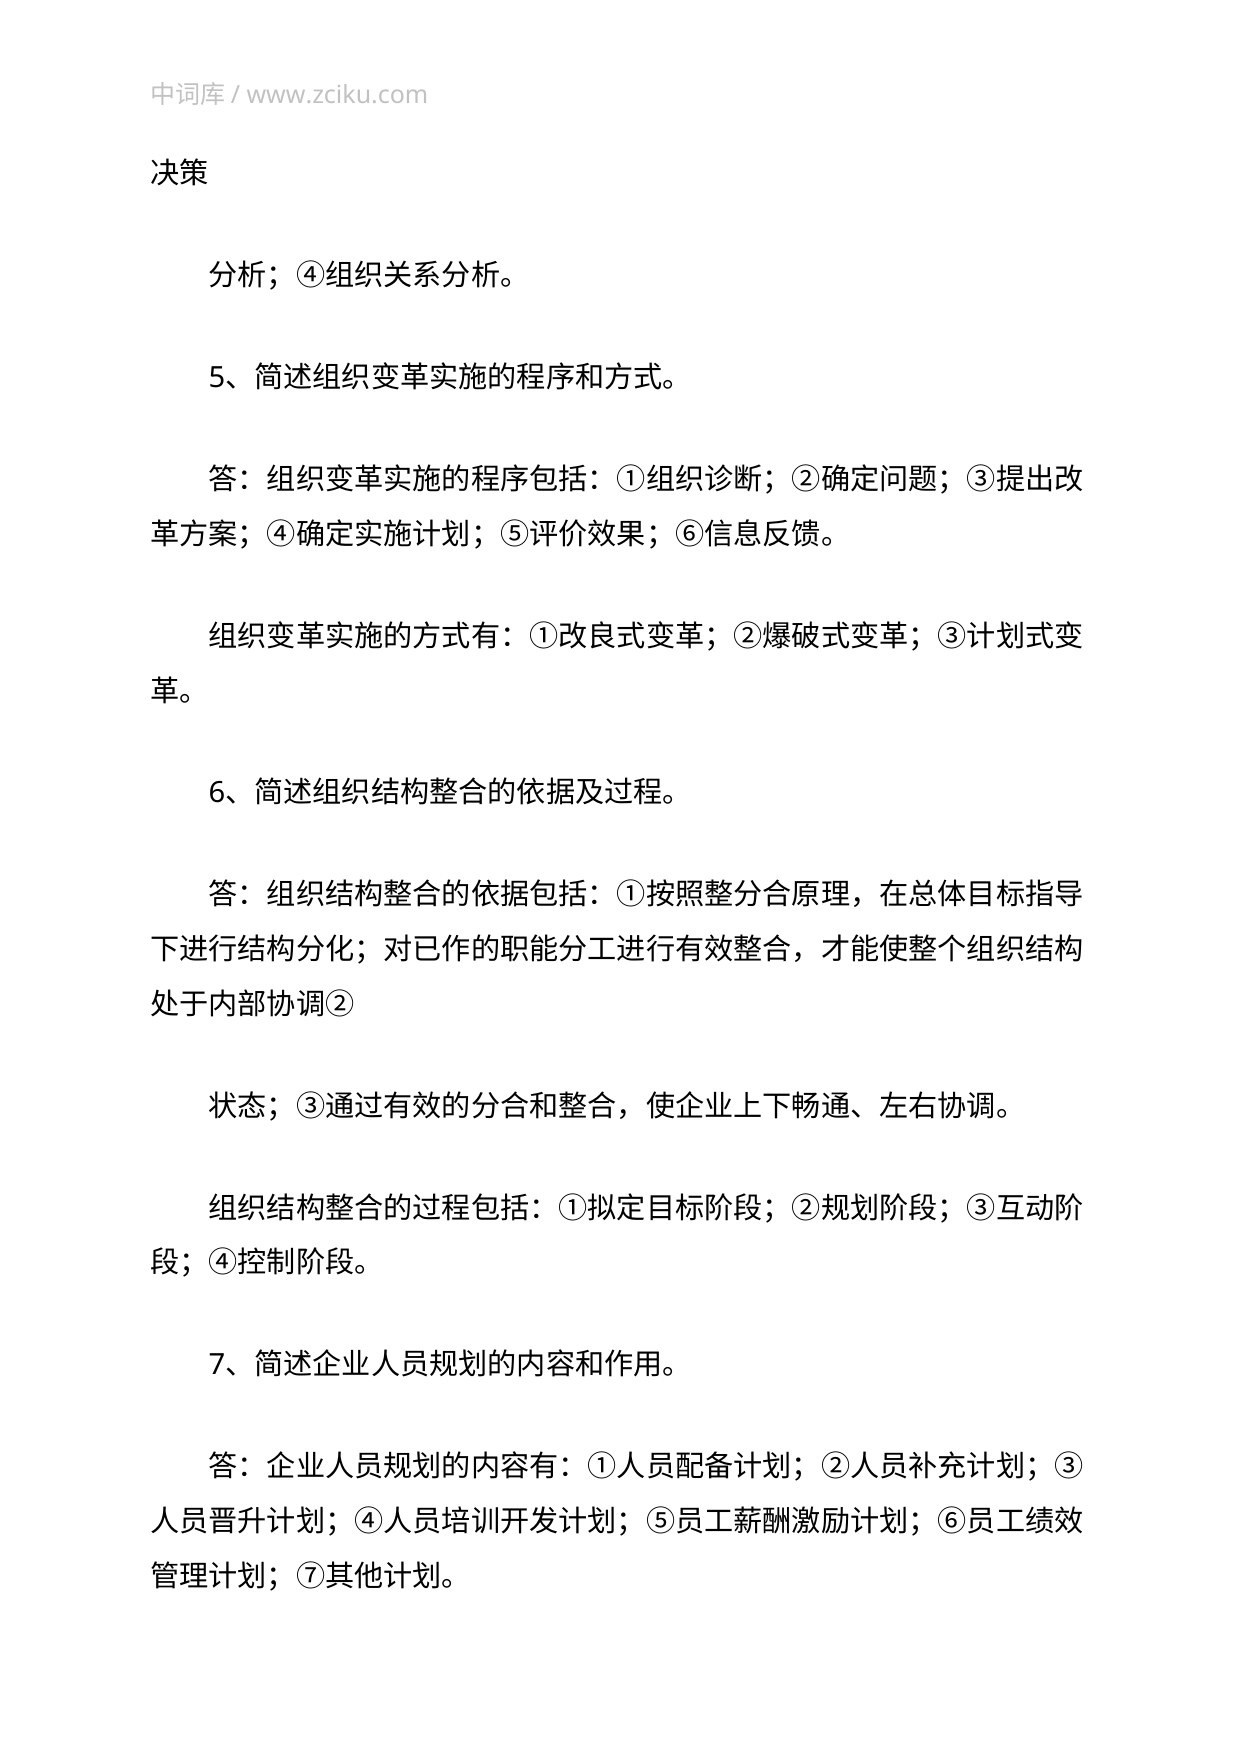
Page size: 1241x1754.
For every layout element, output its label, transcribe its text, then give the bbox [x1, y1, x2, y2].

text 答：组织结构整合的依据包括：①按照整分合原理，在总体目标指导下进行结构分化；对已作的职能分工进行有效整合，才能使整个组织结构处于内部协调② [150, 871, 1090, 1023]
text 6、简述组织结构整合的依据及过程。 [150, 769, 1090, 811]
text 状态；③通过有效的分合和整合，使企业上下畅通、左右协调。 [150, 1082, 1090, 1125]
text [150, 150, 1090, 192]
text 答：组织变革实施的程序包括：①组织诊断；②确定问题；③提出改革方案；④确定实施计划；⑤评价效果；⑥信息反馈。 [150, 456, 1090, 553]
text 7、简述企业人员规划的内容和作用。 [150, 1341, 1090, 1383]
text 答：企业人员规划的内容有：①人员配备计划；②人员补充计划；③人员晋升计划；④人员培训开发计划；⑤员工薪酬激励计划；⑥员工绩效管理计划；⑦其他计划。 [150, 1443, 1090, 1595]
text 组织变革实施的方式有：①改良式变革；②爆破式变革；③计划式变革。 [150, 612, 1090, 709]
text 分析；④组织关系分析。 [150, 252, 1090, 294]
text 组织结构整合的过程包括：①拟定目标阶段；②规划阶段；③互动阶段；④控制阶段。 [150, 1184, 1090, 1281]
text 5、简述组织变革实施的程序和方式。 [150, 353, 1090, 396]
